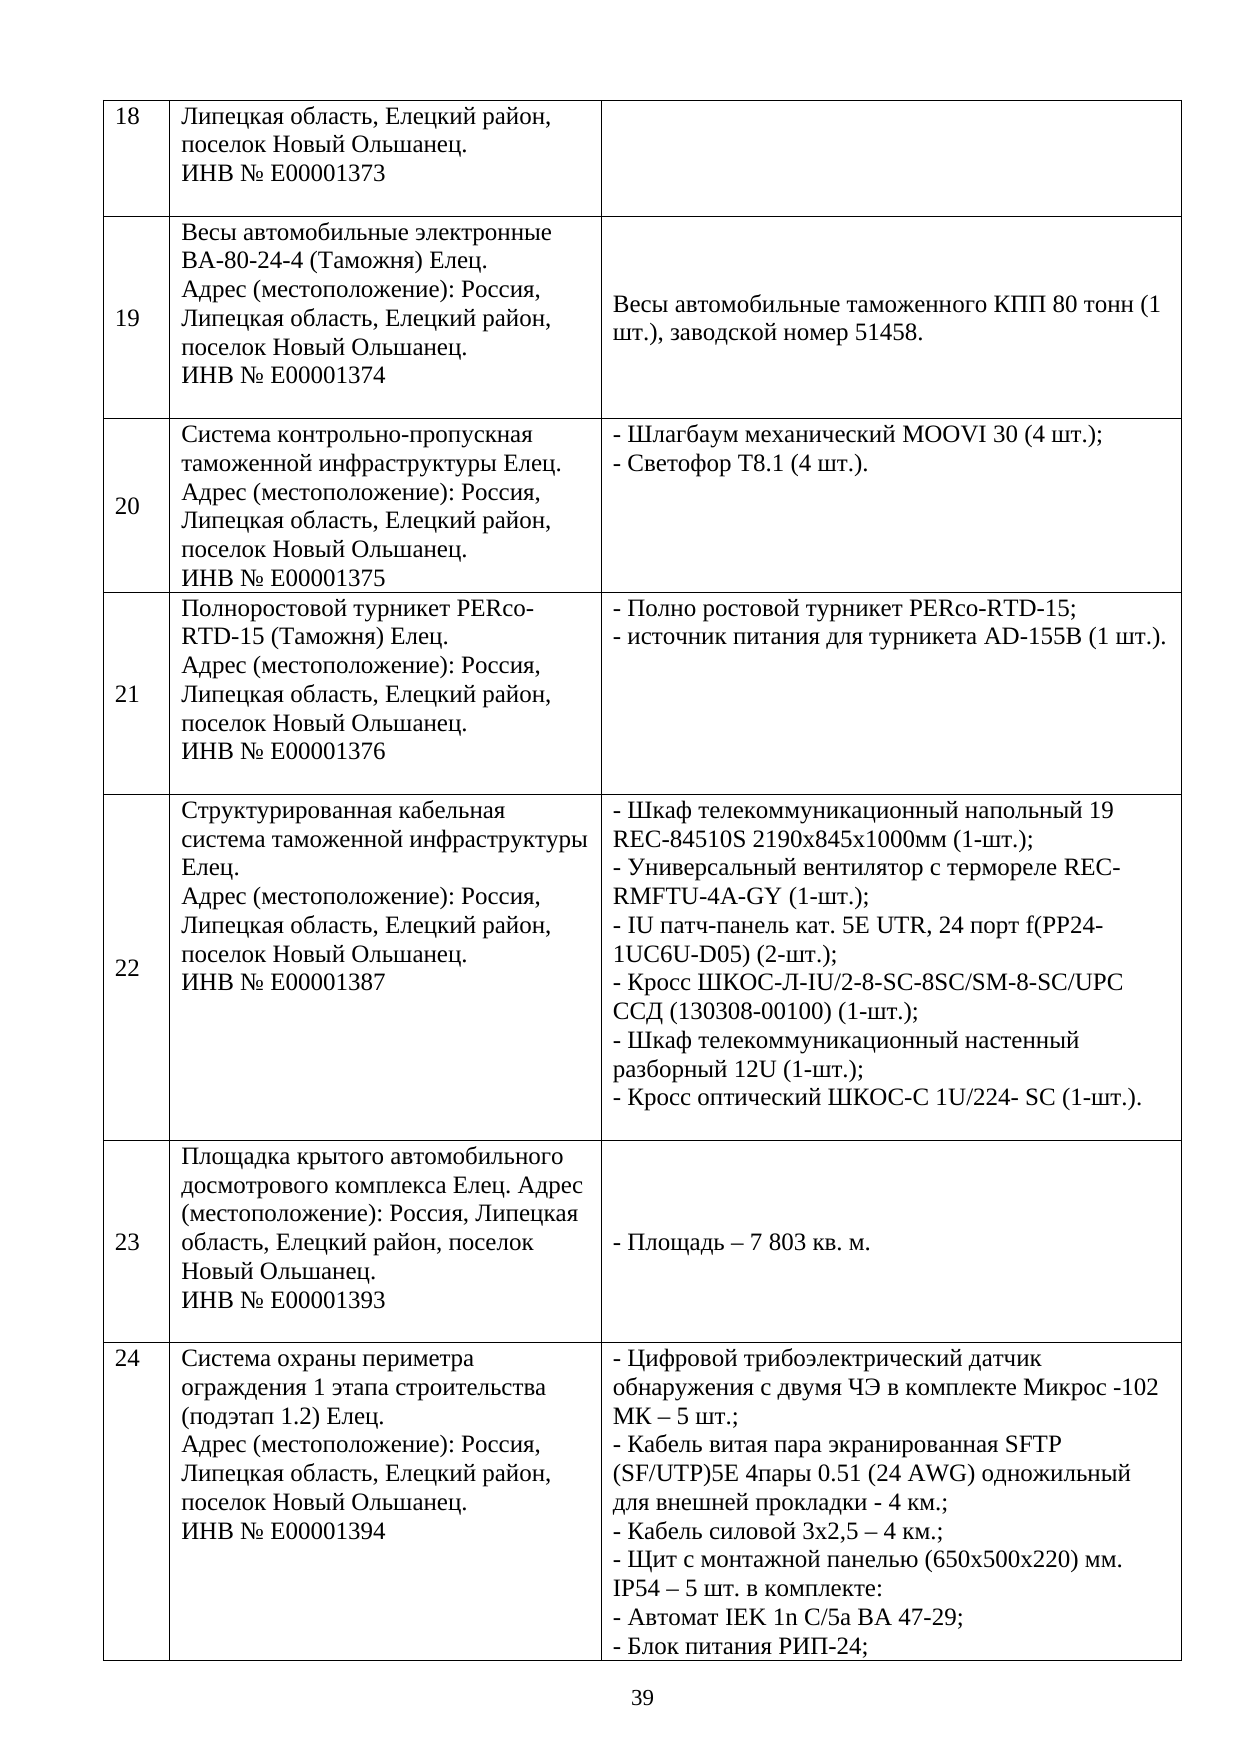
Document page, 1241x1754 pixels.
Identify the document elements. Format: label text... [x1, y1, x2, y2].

table_cell - Шлагбаум механический MOOVI 30 (4 шт.); - Светофор Т8.1 (4 шт.). [602, 419, 1181, 592]
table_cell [602, 101, 1181, 216]
table_cell Полноростовой турникет PERco-RTD-15 (Таможня) Елец. Адрес (местоположение): Россия, Липецкая область, Елецкий район, поселок Новый Ольшанец. ИНВ № Е00001376 [170, 593, 601, 794]
table_cell 23 [104, 1141, 169, 1342]
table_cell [170, 101, 601, 216]
table_cell - Площадь – 7 803 кв. м. [602, 1141, 1181, 1342]
table_cell - Полно ростовой турникет PERco-RTD-15; - источник питания для турникета AD-155В (1 шт.). [602, 593, 1181, 794]
table_cell 20 [104, 419, 169, 592]
table_cell Структурированная кабельная система таможенной инфраструктуры Елец. Адрес (местоположение): Россия, Липецкая область, Елецкий район, поселок Новый Ольшанец. ИНВ № Е00001387 [170, 795, 601, 1140]
table_cell 18 [104, 101, 169, 216]
table_cell Весы автомобильные электронные ВА-80-24-4 (Таможня) Елец. Адрес (местоположение): Россия, Липецкая область, Елецкий район, поселок Новый Ольшанец. ИНВ № Е00001374 [170, 217, 601, 418]
table_cell 19 [104, 217, 169, 418]
table_cell 21 [104, 593, 169, 794]
table_cell Площадка крытого автомобильного досмотрового комплекса Елец. Адрес (местоположение): Россия, Липецкая область, Елецкий район, поселок Новый Ольшанец. ИНВ № Е00001393 [170, 1141, 601, 1342]
table_cell 22 [104, 795, 169, 1140]
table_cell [170, 1343, 601, 1659]
table_cell - Шкаф телекоммуникационный напольный 19 REC-84510S 2190х845х1000мм (1-шт.); - Универсальный вентилятор с термореле REC-RMFTU-4A-GY (1-шт.); - IU патч-панель кат. 5Е UTR, 24 порт f(PP24-1UC6U-D05) (2-шт.); - Кросс ШКОС-Л-IU/2-8-SC-8SC/SM-8-SC/UPC ССД (130308-00100) (1-шт.); - Шкаф телекоммуникационный настенный разборный 12U (1-шт.); - Кросс оптический ШКОС-С 1U/224- SC (1-шт.). [602, 795, 1181, 1140]
table_cell 24 [104, 1343, 169, 1659]
table_cell Весы автомобильные таможенного КПП 80 тонн (1 шт.), заводской номер 51458. [602, 217, 1181, 418]
table_cell Система контрольно-пропускная таможенной инфраструктуры Елец. Адрес (местоположение): Россия, Липецкая область, Елецкий район, поселок Новый Ольшанец. ИНВ № Е00001375 [170, 419, 601, 592]
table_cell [602, 1343, 1181, 1659]
